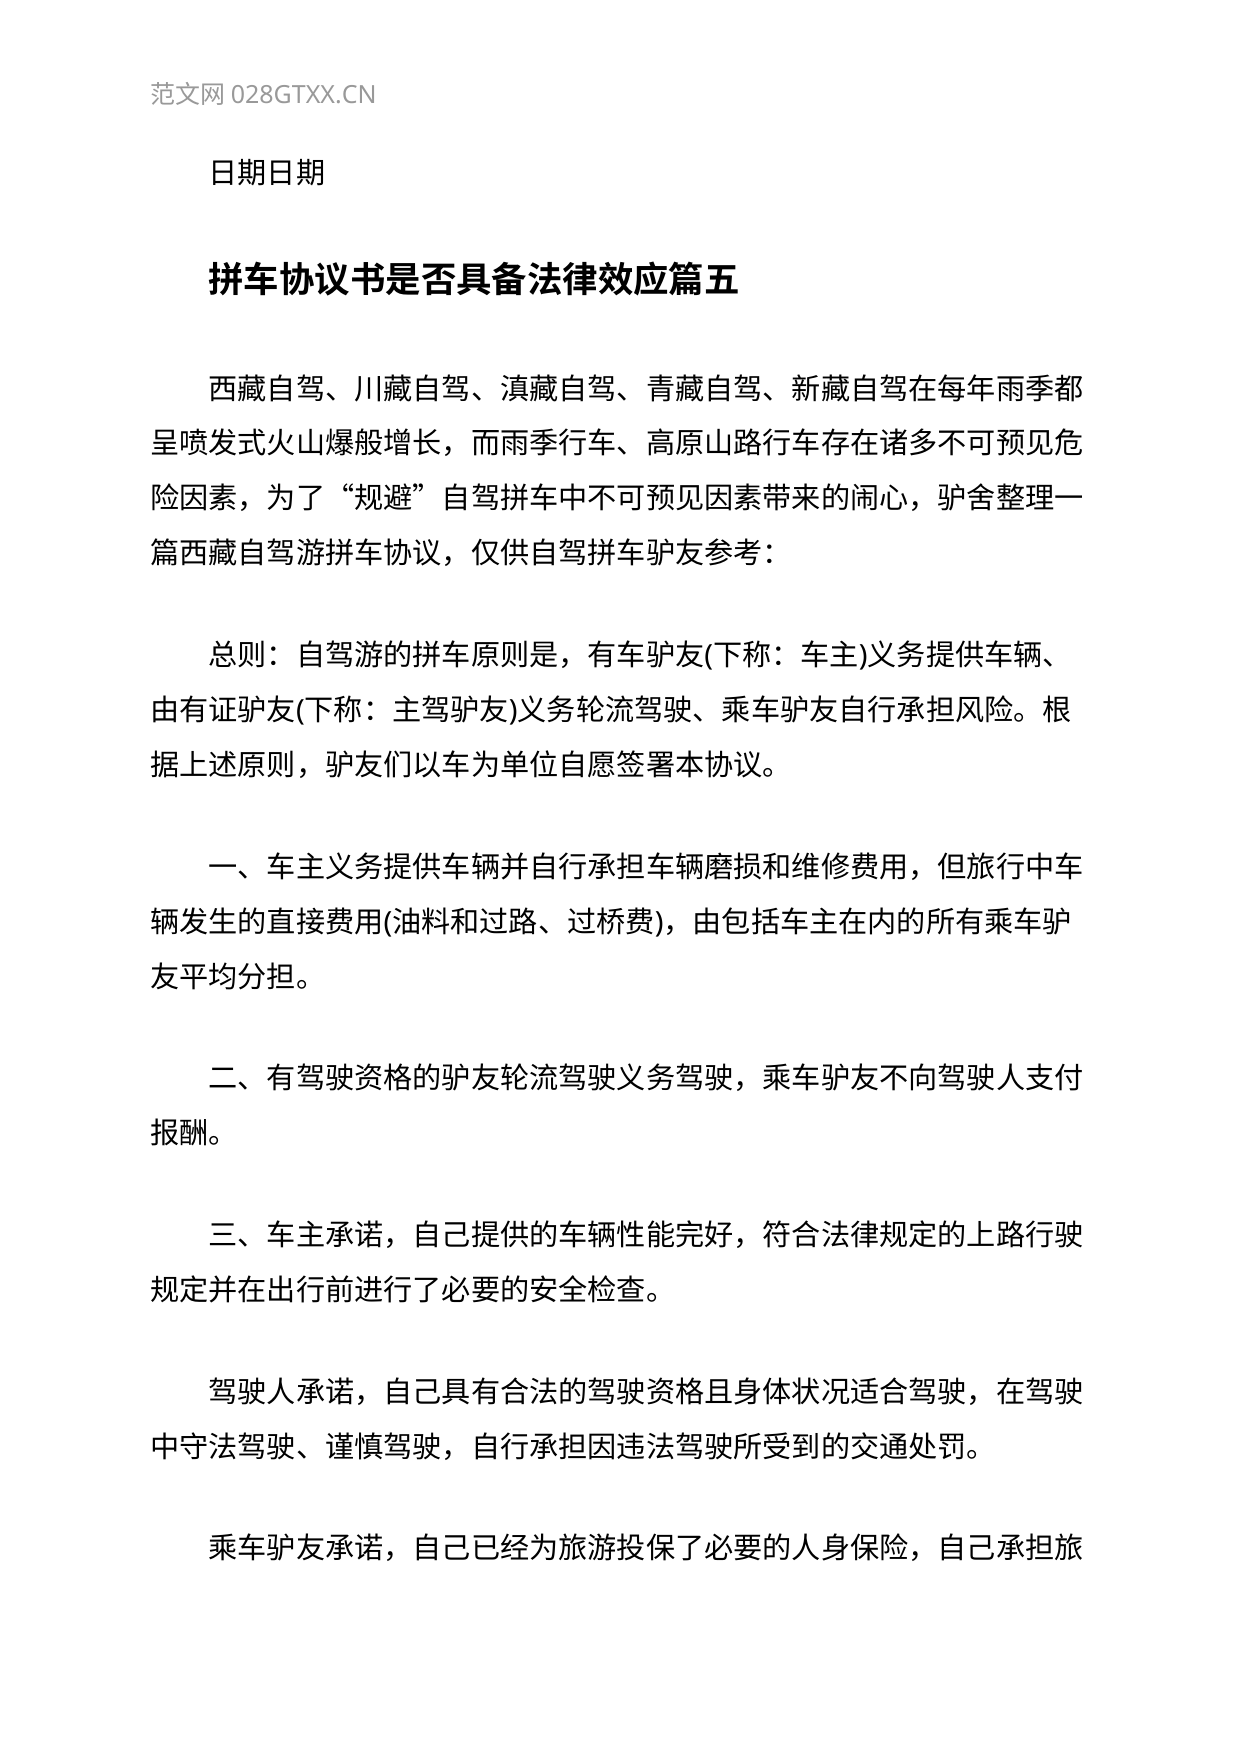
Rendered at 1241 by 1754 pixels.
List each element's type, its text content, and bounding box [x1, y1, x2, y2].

text 一、车主义务提供车辆并自行承担车辆磨损和维修费用，但旅行中车辆发生的直接费用(油料和过路、过桥费)，由包括车主在内的所有乘车驴友平均分担。 [150, 843, 1090, 996]
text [150, 1525, 1090, 1567]
text 西藏自驾、川藏自驾、滇藏自驾、青藏自驾、新藏自驾在每年雨季都呈喷发式火山爆般增长，而雨季行车、高原山路行车存在诸多不可预见危险因素，为了“规避”自驾拼车中不可预见因素带来的闹心，驴舍整理一篇西藏自驾游拼车协议，仅供自驾拼车驴友参考： [150, 365, 1090, 572]
text 总则：自驾游的拼车原则是，有车驴友(下称：车主)义务提供车辆、由有证驴友(下称：主驾驴友)义务轮流驾驶、乘车驴友自行承担风险。根据上述原则，驴友们以车为单位自愿签署本协议。 [150, 632, 1090, 784]
text 日期日期 [150, 150, 1090, 192]
text 三、车主承诺，自己提供的车辆性能完好，符合法律规定的上路行驶规定并在出行前进行了必要的安全检查。 [150, 1212, 1090, 1309]
text 二、有驾驶资格的驴友轮流驾驶义务驾驶，乘车驴友不向驾驶人支付报酬。 [150, 1055, 1090, 1152]
text 驾驶人承诺，自己具有合法的驾驶资格且身体状况适合驾驶，在驾驶中守法驾驶、谨慎驾驶，自行承担因违法驾驶所受到的交通处罚。 [150, 1368, 1090, 1466]
text 拼车协议书是否具备法律效应篇五 [150, 252, 1090, 303]
